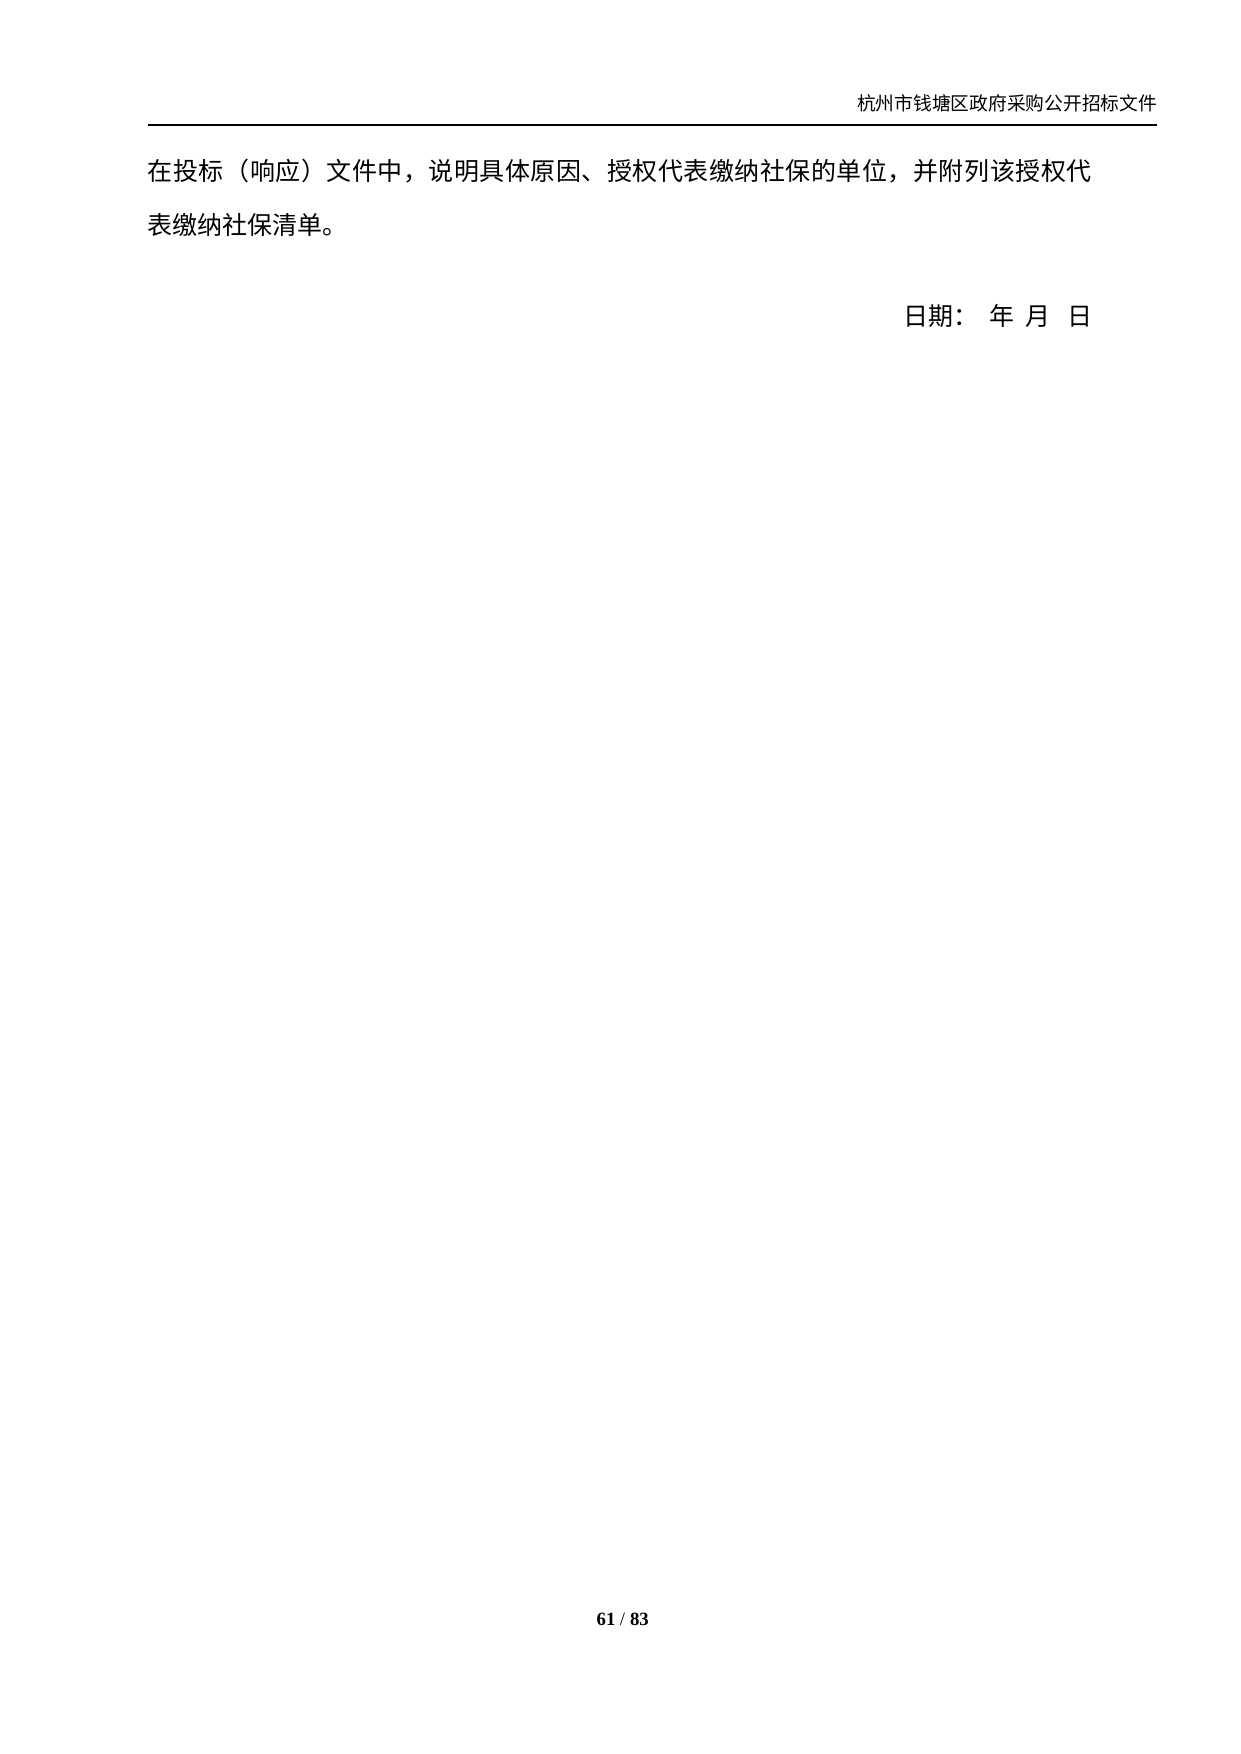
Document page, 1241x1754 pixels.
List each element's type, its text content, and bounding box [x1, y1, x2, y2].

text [148, 151, 1092, 242]
text 日期： 年 月 日 [148, 296, 1092, 332]
